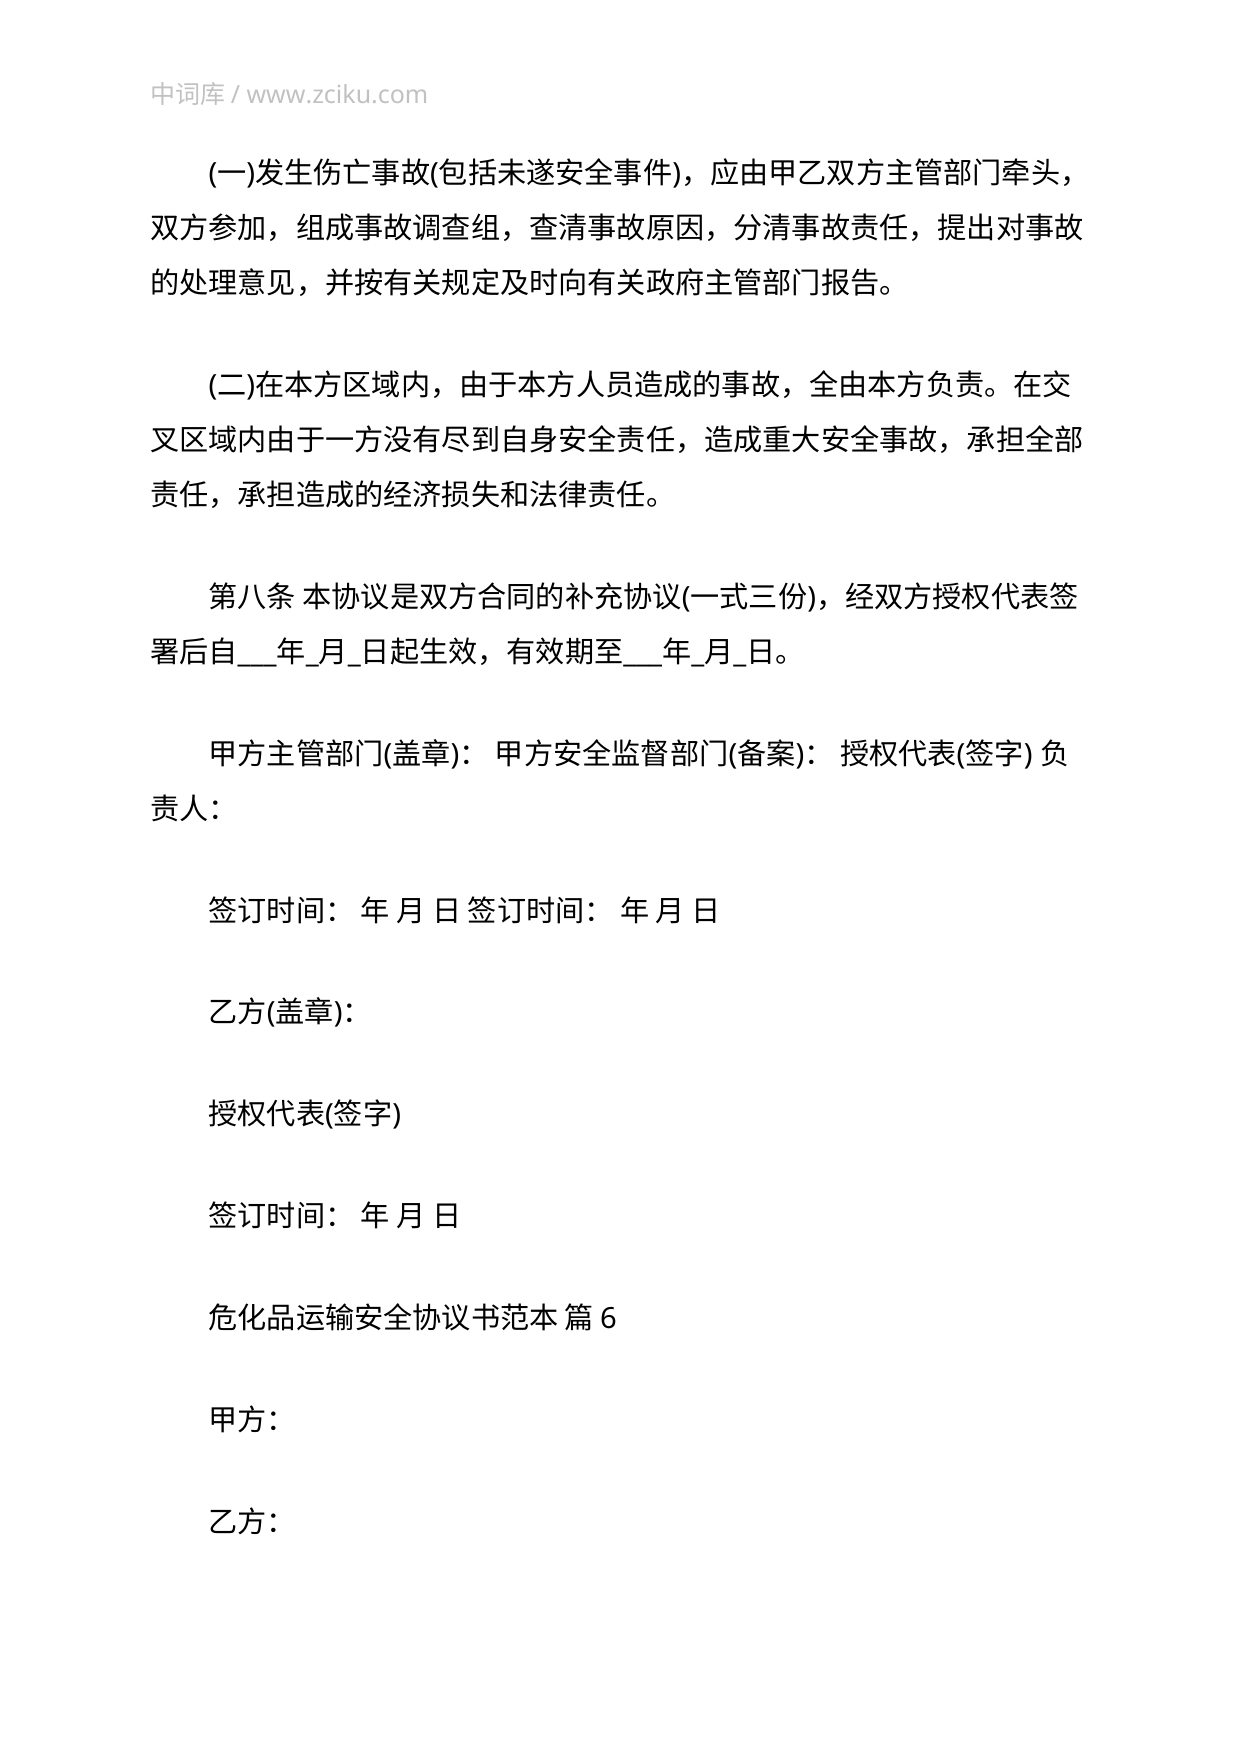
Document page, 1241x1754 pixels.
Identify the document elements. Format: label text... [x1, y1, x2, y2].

text 甲方： [150, 1397, 1090, 1439]
text 第八条 本协议是双方合同的补充协议(一式三份)，经双方授权代表签署后自___年_月_日起生效，有效期至___年_月_日。 [150, 573, 1090, 671]
text (二)在本方区域内，由于本方人员造成的事故，全由本方负责。在交叉区域内由于一方没有尽到自身安全责任，造成重大安全事故，承担全部责任，承担造成的经济损失和法律责任。 [150, 362, 1090, 514]
text 授权代表(签字) [150, 1091, 1090, 1133]
text (一)发生伤亡事故(包括未遂安全事件)，应由甲乙双方主管部门牵头，双方参加，组成事故调查组，查清事故原因，分清事故责任，提出对事故的处理意见，并按有关规定及时向有关政府主管部门报告。 [150, 150, 1090, 302]
text 甲方主管部门(盖章)： 甲方安全监督部门(备案)： 授权代表(签字) 负责人： [150, 730, 1090, 828]
text 危化品运输安全协议书范本 篇6 [150, 1294, 1090, 1337]
text 签订时间： 年 月 日 [150, 1193, 1090, 1235]
text 签订时间： 年 月 日 签订时间： 年 月 日 [150, 887, 1090, 929]
text 乙方： [150, 1498, 1090, 1541]
text 乙方(盖章)： [150, 989, 1090, 1031]
